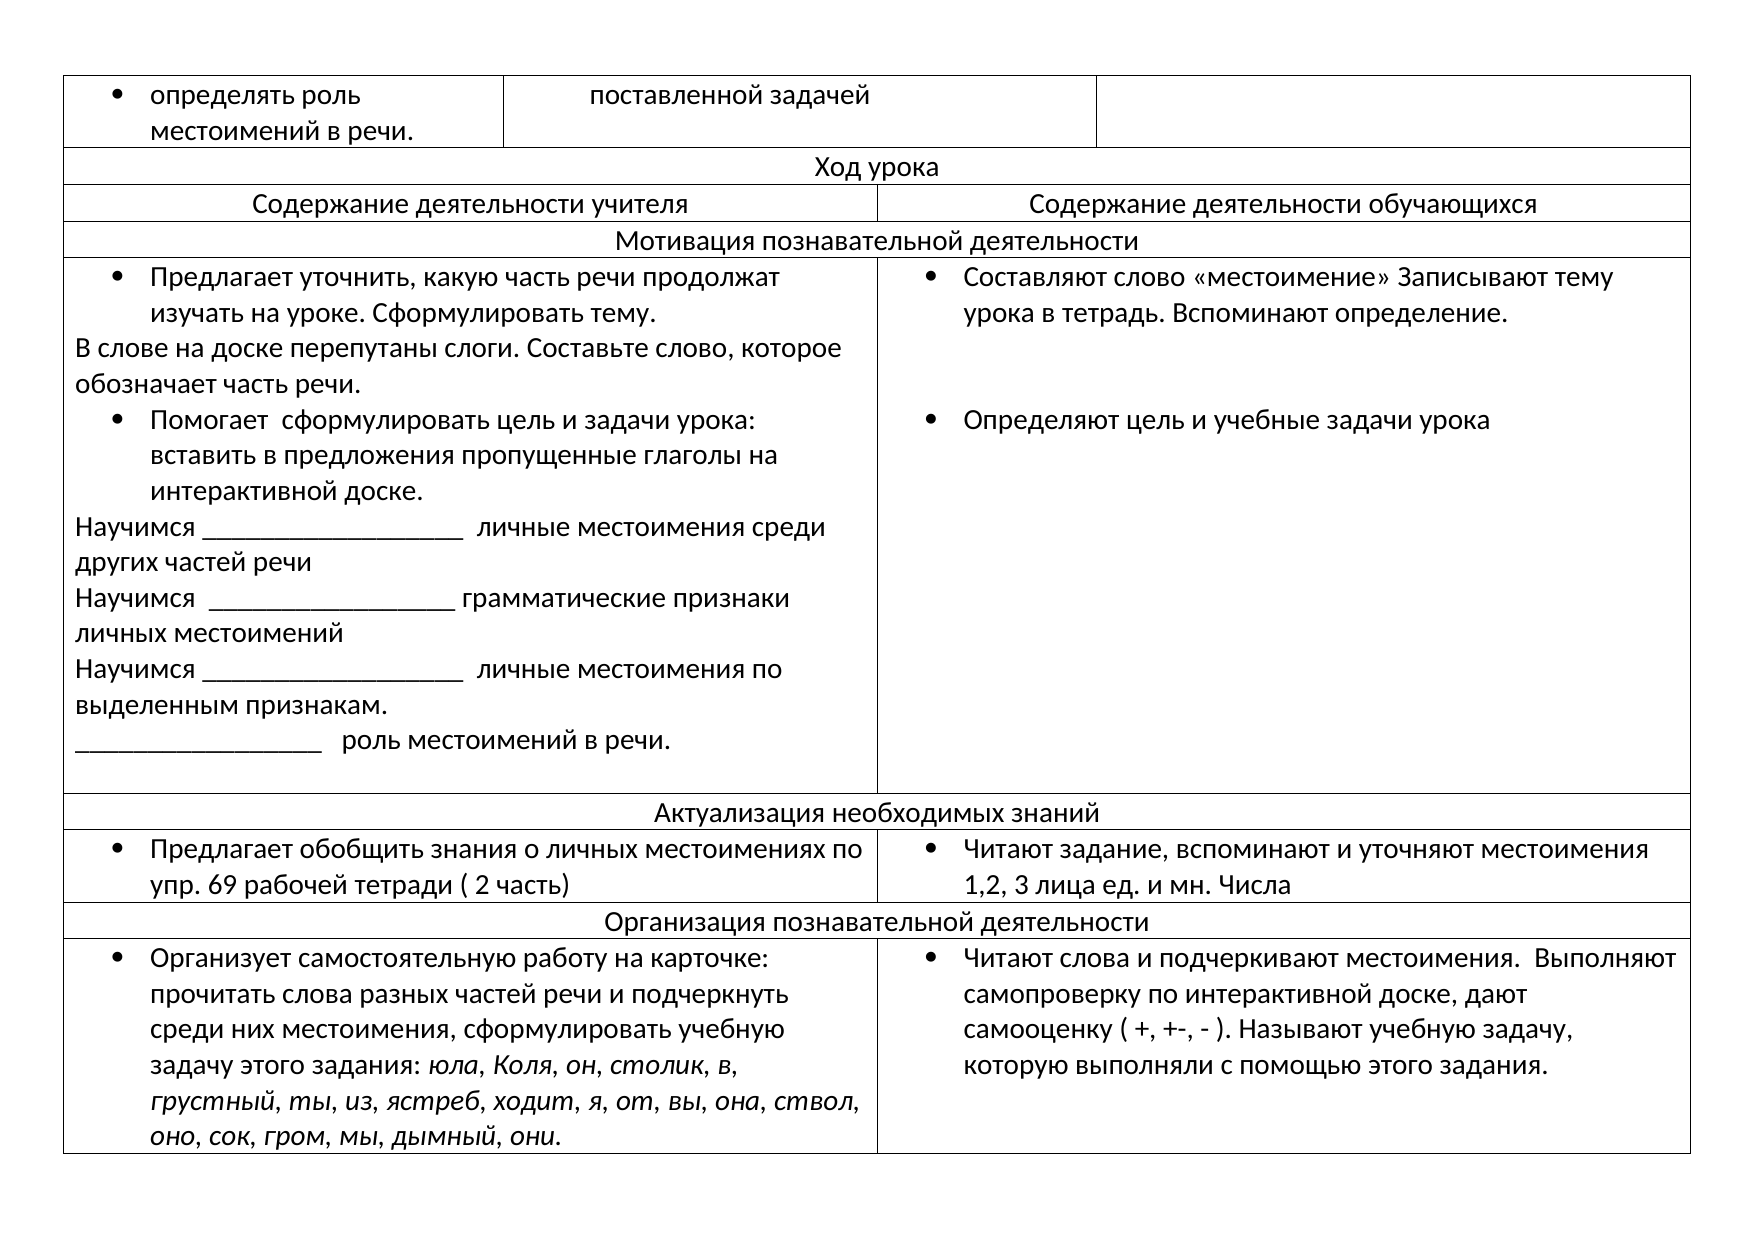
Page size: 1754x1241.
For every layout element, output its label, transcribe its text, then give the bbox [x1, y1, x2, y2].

table_cell Мотивация познавательной деятельности [64, 222, 1690, 257]
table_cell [64, 939, 877, 1153]
table_cell Содержание деятельности учителя [64, 185, 877, 221]
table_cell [878, 939, 1690, 1153]
table_cell Актуализация необходимых знаний [64, 794, 1690, 829]
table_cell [504, 76, 1096, 147]
table_cell Содержание деятельности обучающихся [878, 185, 1690, 221]
table_cell Организация познавательной деятельности [64, 903, 1690, 938]
table_cell Предлагает обобщить знания о личных местоимениях по упр. 69 рабочей тетради ( 2 часть) [64, 830, 877, 902]
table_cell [1097, 76, 1690, 147]
table_cell Ход урока [64, 148, 1690, 184]
table_cell Читают задание, вспоминают и уточняют местоимения 1,2, 3 лица ед. и мн. Числа [878, 830, 1690, 902]
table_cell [64, 76, 503, 147]
table_cell Составляют слово «местоимение» Записывают тему урока в тетрадь. Вспоминают определение. Определяют цель и учебные задачи урока [878, 258, 1690, 793]
table_cell Предлагает уточнить, какую часть речи продолжат изучать на уроке. Сформулировать тему. В слове на доске перепутаны слоги. Составьте слово, которое обозначает часть речи. Помогает сформулировать цель и задачи урока: вставить в предложения пропущенные глаголы на интерактивной доске. Научимся __________________ личные местоимения среди других частей речи Научимся _________________ грамматические признаки личных местоимений Научимся __________________ личные местоимения по выделенным признакам. _________________ роль местоимений в речи. [64, 258, 877, 793]
